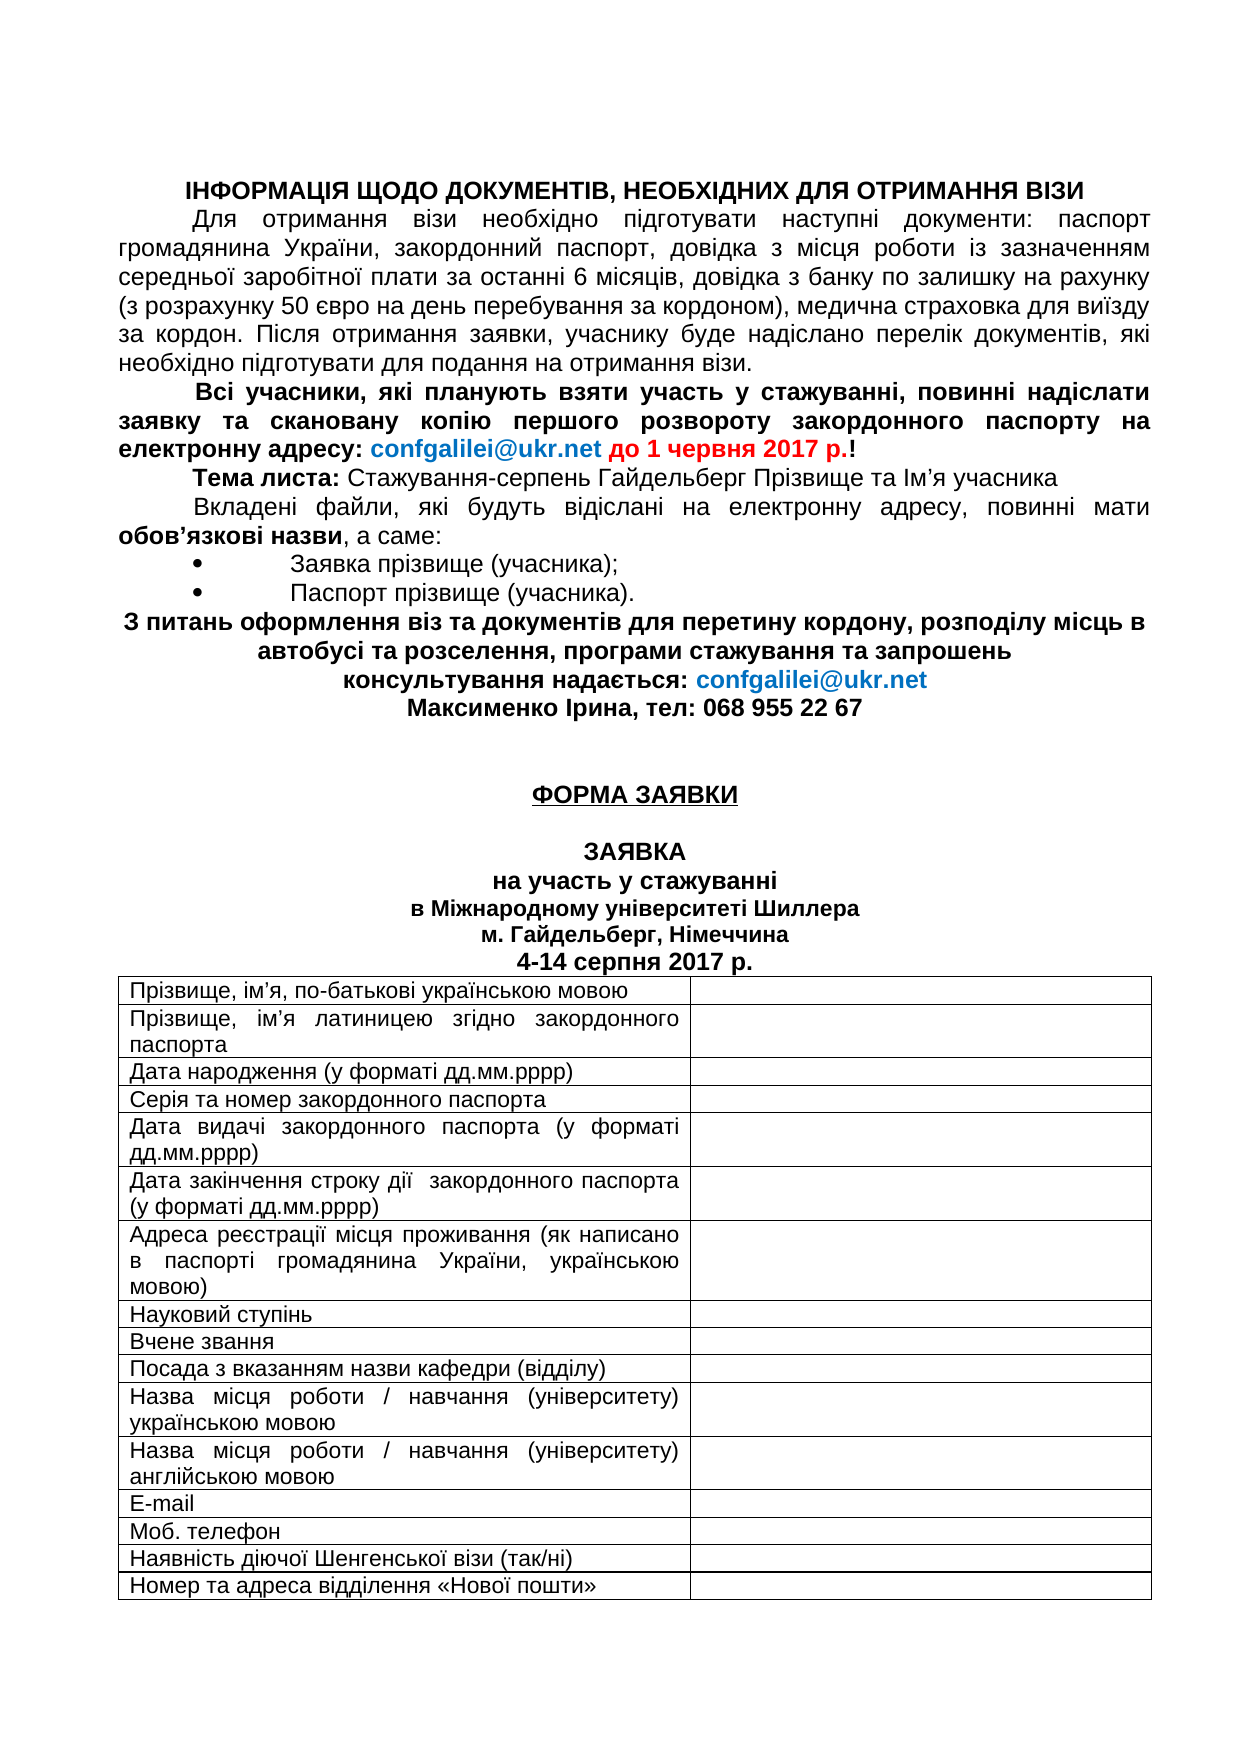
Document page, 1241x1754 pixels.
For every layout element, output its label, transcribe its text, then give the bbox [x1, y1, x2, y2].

table_cell [691, 1301, 1151, 1327]
table_header Прізвище, ім’я, по-батькові українською мовою [119, 977, 690, 1003]
text на участь у стажуванні [118, 866, 1152, 894]
text консультування надається: confgalilei@ukr.net [118, 664, 1152, 693]
text Вкладені файли, які будуть відіслані на електронну адресу, повинні мати обов’язкові назви, а саме: [118, 492, 1152, 549]
text ФОРМА ЗАЯВКИ [118, 779, 1152, 808]
table_cell Посада з вказанням назви кафедри (відділу) [119, 1355, 690, 1382]
text 4-14 серпня 2017 р. [118, 947, 1152, 976]
table_cell [691, 1490, 1151, 1517]
table_header [691, 977, 702, 1003]
table_cell Адреса реєстрації місця проживання (як написано в паспорті громадянина України, українською мовою) [119, 1221, 690, 1299]
text Максименко Ірина, тел: 068 955 22 67 [118, 693, 1152, 722]
table_cell Дата народження (у форматі дд.мм.рррр) [119, 1058, 690, 1084]
text З питань оформлення віз та документів для перетину кордону, розподілу місць в автобусі та розселення, програми стажування та запрошень [118, 607, 1152, 664]
table_cell [1134, 1086, 1151, 1112]
table_header [1134, 977, 1151, 1003]
table_cell Науковий ступінь [119, 1301, 690, 1327]
table_cell [691, 1518, 1151, 1544]
table_cell [691, 1167, 1151, 1219]
text Тема листа: Стажування-серпень Гайдельберг Прізвище та Ім’я учасника [118, 463, 1152, 492]
table_cell Прізвище, ім’я латиницею згідно закордонного паспорта [119, 1005, 690, 1057]
table_cell [691, 1383, 1151, 1436]
table_cell [1134, 1058, 1151, 1084]
table_cell Номер та адреса відділення «Нової пошти» [119, 1573, 690, 1599]
table_cell [691, 1355, 1151, 1382]
list Заявка прізвище (учасника); [118, 549, 1152, 578]
table_cell [691, 1437, 1151, 1489]
table_cell [691, 1058, 702, 1084]
table_cell [691, 1573, 1151, 1599]
table_cell [691, 1005, 1151, 1057]
table_cell Дата закінчення строку дії закордонного паспорта (у форматі дд.мм.рррр) [119, 1167, 690, 1219]
table_cell Вчене звання [119, 1328, 690, 1354]
table_cell Наявність діючої Шенгенської візи (так/ні) [119, 1545, 690, 1571]
text ЗАЯВКА [118, 837, 1152, 866]
text ІНФОРМАЦІЯ ЩОДО ДОКУМЕНТІВ, НЕОБХІДНИХ ДЛЯ ОТРИМАННЯ ВІЗИ [118, 176, 1152, 204]
text Всі учасники, які планують взяти участь у стажуванні, повинні надіслати заявку та скановану копію першого розвороту закордонного паспорту на електронну адресу: confgalilei@ukr.net до 1 червня 2017 р.! [118, 377, 1152, 463]
table_cell Назва місця роботи / навчання (університету) українською мовою [119, 1383, 690, 1436]
table_cell [691, 1086, 702, 1112]
list Паспорт прізвище (учасника). [118, 578, 1152, 607]
table_cell Дата видачі закордонного паспорта (у форматі дд.мм.рррр) [119, 1113, 690, 1166]
table_cell Серія та номер закордонного паспорта [119, 1086, 690, 1112]
table_cell [691, 1545, 1151, 1571]
text Для отримання візи необхідно підготувати наступні документи: паспорт громадянина України, закордонний паспорт, довідка з місця роботи із зазначенням середньої заробітної плати за останні 6 місяців, довідка з банку по залишку на рахунку (з розрахунку 50 євро на день перебування за кордоном), медична страховка для виїзду за кордон. Після отримання заявки, учаснику буде надіслано перелік документів, які необхідно підготувати для подання на отримання візи. [118, 204, 1152, 377]
table_cell [691, 1113, 1151, 1166]
table_cell [691, 1328, 1151, 1354]
table_cell Назва місця роботи / навчання (університету) англійською мовою [119, 1437, 690, 1489]
table_cell [691, 1221, 1151, 1299]
text м. Гайдельберг, Німеччина [118, 921, 1152, 947]
text в Міжнародному університеті Шиллера [118, 894, 1152, 921]
